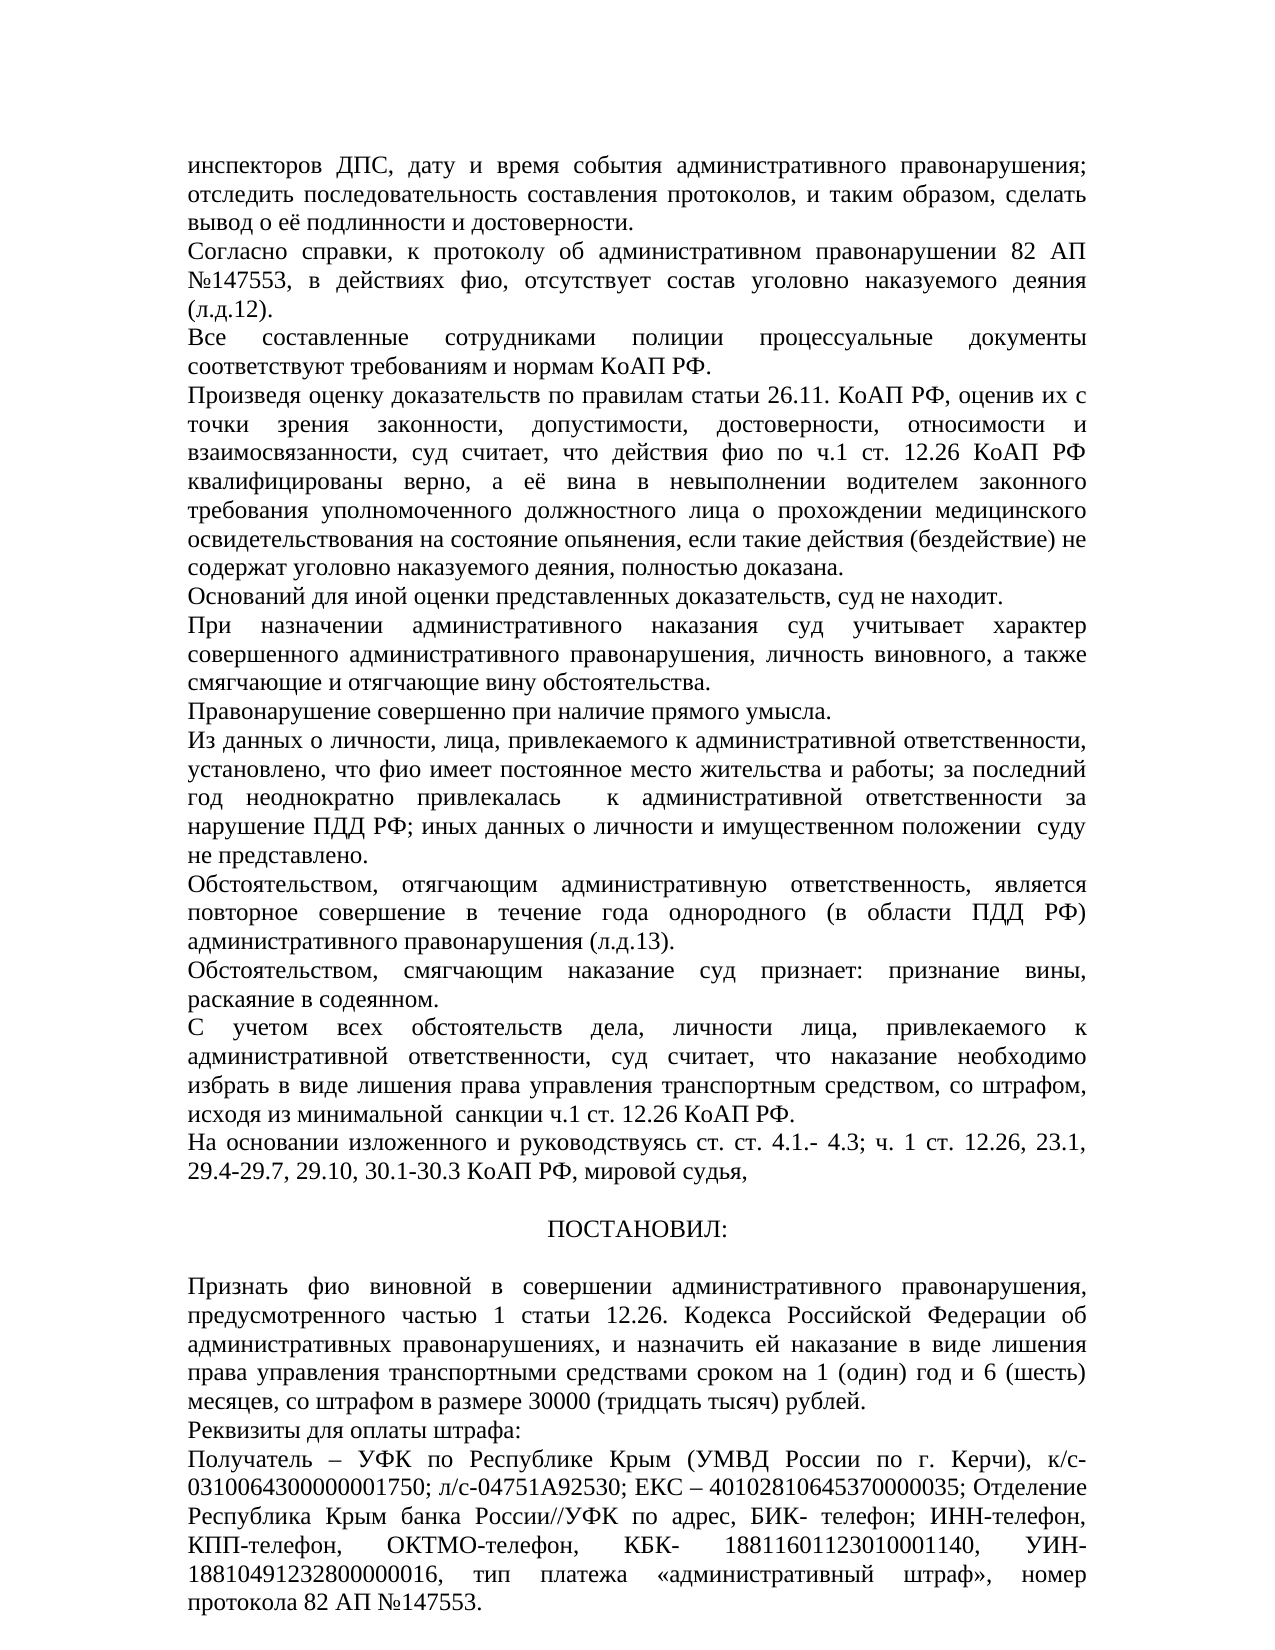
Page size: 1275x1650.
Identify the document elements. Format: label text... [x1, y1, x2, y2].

text Реквизиты для оплаты штрафа: [187, 1415, 1087, 1444]
text При назначении административного наказания суд учитывает характер совершенного административного правонарушения, личность виновного, а также смягчающие и отягчающие вину обстоятельства. [187, 610, 1087, 696]
text С учетом всех обстоятельств дела, личности лица, привлекаемого к административной ответственности, суд считает, что наказание необходимо избрать в виде лишения права управления транспортным средством, со штрафом, исходя из минимальной санкции ч.1 ст. 12.26 КоАП РФ. [187, 1012, 1087, 1127]
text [187, 150, 1087, 236]
text Обстоятельством, отягчающим административную ответственность, является повторное совершение в течение года однородного (в области ПДД РФ) административного правонарушения (л.д.13). [187, 869, 1087, 955]
text Все составленные сотрудниками полиции процессуальные документы соответствуют требованиям и нормам КоАП РФ. [187, 322, 1087, 380]
text Признать фио виновной в совершении административного правонарушения, предусмотренного частью 1 статьи 12.26. Кодекса Российской Федерации об административных правонарушениях, и назначить ей наказание в виде лишения права управления транспортными средствами сроком на 1 (один) год и 6 (шесть) месяцев, со штрафом в размере 30000 (тридцать тысяч) рублей. [187, 1271, 1087, 1415]
text Оснований для иной оценки представленных доказательств, суд не находит. [187, 581, 1087, 610]
text Из данных о личности, лица, привлекаемого к административной ответственности, установлено, что фио имеет постоянное место жительства и работы; за последний год неоднократно привлекалась к административной ответственности за нарушение ПДД РФ; иных данных о личности и имущественном положении суду не представлено. [187, 725, 1087, 869]
text Согласно справки, к протоколу об административном правонарушении 82 АП №147553, в действиях фио, отсутствует состав уголовно наказуемого деяния (л.д.12). [187, 236, 1087, 322]
text Правонарушение совершенно при наличие прямого умысла. [187, 696, 1087, 725]
text Обстоятельством, смягчающим наказание суд признает: признание вины, раскаяние в содеянном. [187, 955, 1087, 1012]
text На основании изложенного и руководствуясь ст. ст. 4.1.- 4.3; ч. 1 ст. 12.26, 23.1, 29.4-29.7, 29.10, 30.1-30.3 КоАП РФ, мировой судья, [187, 1127, 1087, 1185]
text Произведя оценку доказательств по правилам статьи 26.11. КоАП РФ, оценив их с точки зрения законности, допустимости, достоверности, относимости и взаимосвязанности, суд считает, что действия фио по ч.1 ст. 12.26 КоАП РФ квалифицированы верно, а её вина в невыполнении водителем законного требования уполномоченного должностного лица о прохождении медицинского освидетельствования на состояние опьянения, если такие действия (бездействие) не содержат уголовно наказуемого деяния, полностью доказана. [187, 380, 1087, 581]
text Получатель – УФК по Республике Крым (УМВД России по г. Керчи), к/с-0310064300000001750; л/с-04751А92530; ЕКС – 40102810645370000035; Отделение Республика Крым банка России//УФК по адрес, БИК- телефон; ИНН-телефон, КПП-телефон, ОКТМО-телефон, КБК- 18811601123010001140, УИН-18810491232800000016, тип платежа «административный штраф», номер протокола 82 АП №147553. [187, 1444, 1087, 1616]
text ПОСТАНОВИЛ: [187, 1214, 1087, 1242]
